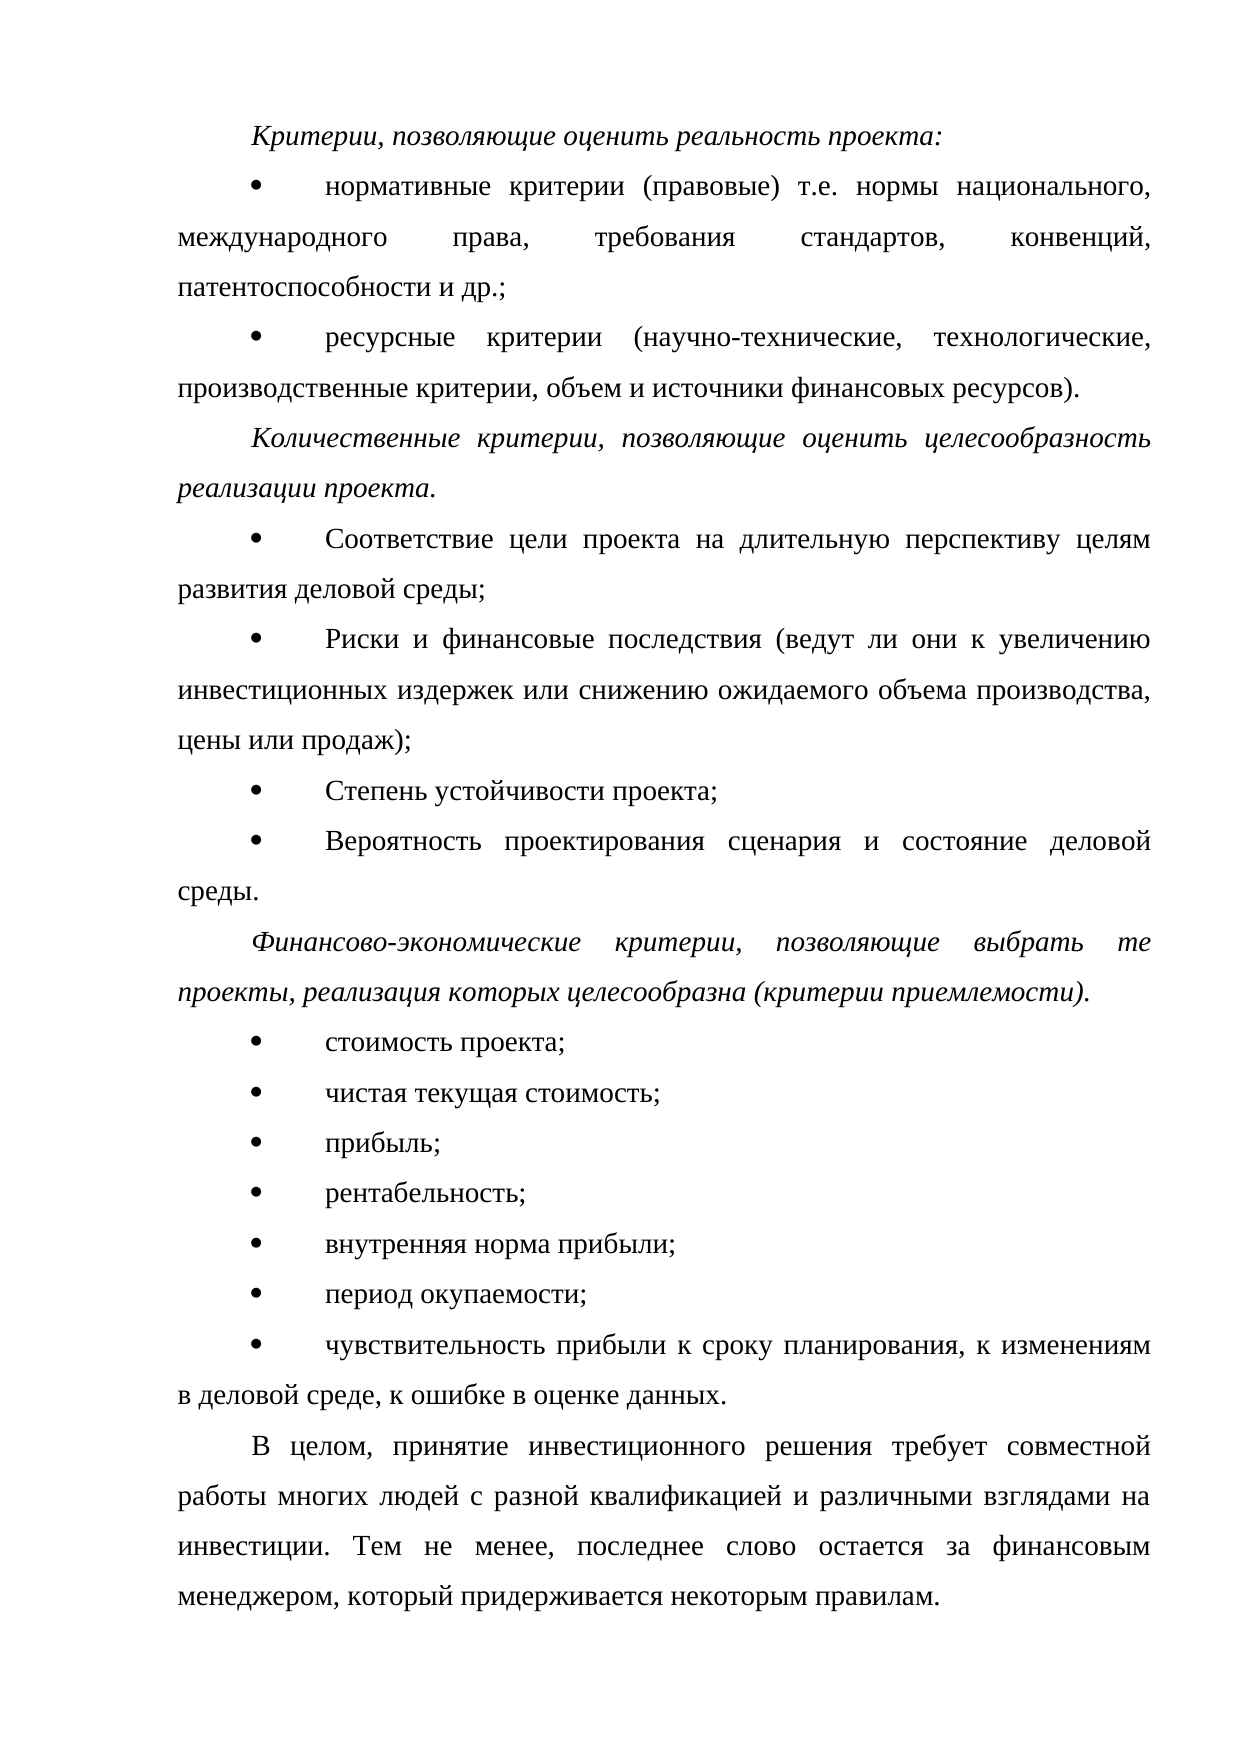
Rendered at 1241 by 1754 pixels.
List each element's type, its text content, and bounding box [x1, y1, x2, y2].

list Соответствие цели проекта на длительную перспективу целям развития деловой среды; [177, 521, 1152, 605]
text Финансово-экономические критерии, позволяющие выбрать те проекты, реализация которых целесообразна (критерии приемлемости). [177, 924, 1152, 1008]
text Количественные критерии, позволяющие оценить целесообразность реализации проекта. [177, 420, 1152, 504]
list чистая текущая стоимость; [177, 1075, 1152, 1108]
text В целом, принятие инвестиционного решения требует совместной работы многих людей с разной квалификацией и различными взглядами на инвестиции. Тем не менее, последнее слово остается за финансовым менеджером, который придерживается некоторым правилам. [177, 1428, 1152, 1612]
list прибыль; [177, 1125, 1152, 1159]
list рентабельность; [177, 1176, 1152, 1209]
list внутренняя норма прибыли; [177, 1226, 1152, 1260]
list нормативные критерии (правовые) т.е. нормы национального, международного права, требования стандартов, конвенций, патентоспособности и др.; [177, 168, 1152, 303]
list чувствительность прибыли к сроку планирования, к изменениям в деловой среде, к ошибке в оценке данных. [177, 1327, 1152, 1411]
list стоимость проекта; [177, 1024, 1152, 1058]
list период окупаемости; [177, 1276, 1152, 1310]
list Вероятность проектирования сценария и состояние деловой среды. [177, 823, 1152, 907]
list Степень устойчивости проекта; [177, 773, 1152, 806]
list ресурсные критерии (научно-технические, технологические, производственные критерии, объем и источники финансовых ресурсов). [177, 319, 1152, 403]
list Риски и финансовые последствия (ведут ли они к увеличению инвестиционных издержек или снижению ожидаемого объема производства, цены или продаж); [177, 622, 1152, 756]
text Критерии, позволяющие оценить реальность проекта: [177, 118, 1152, 152]
